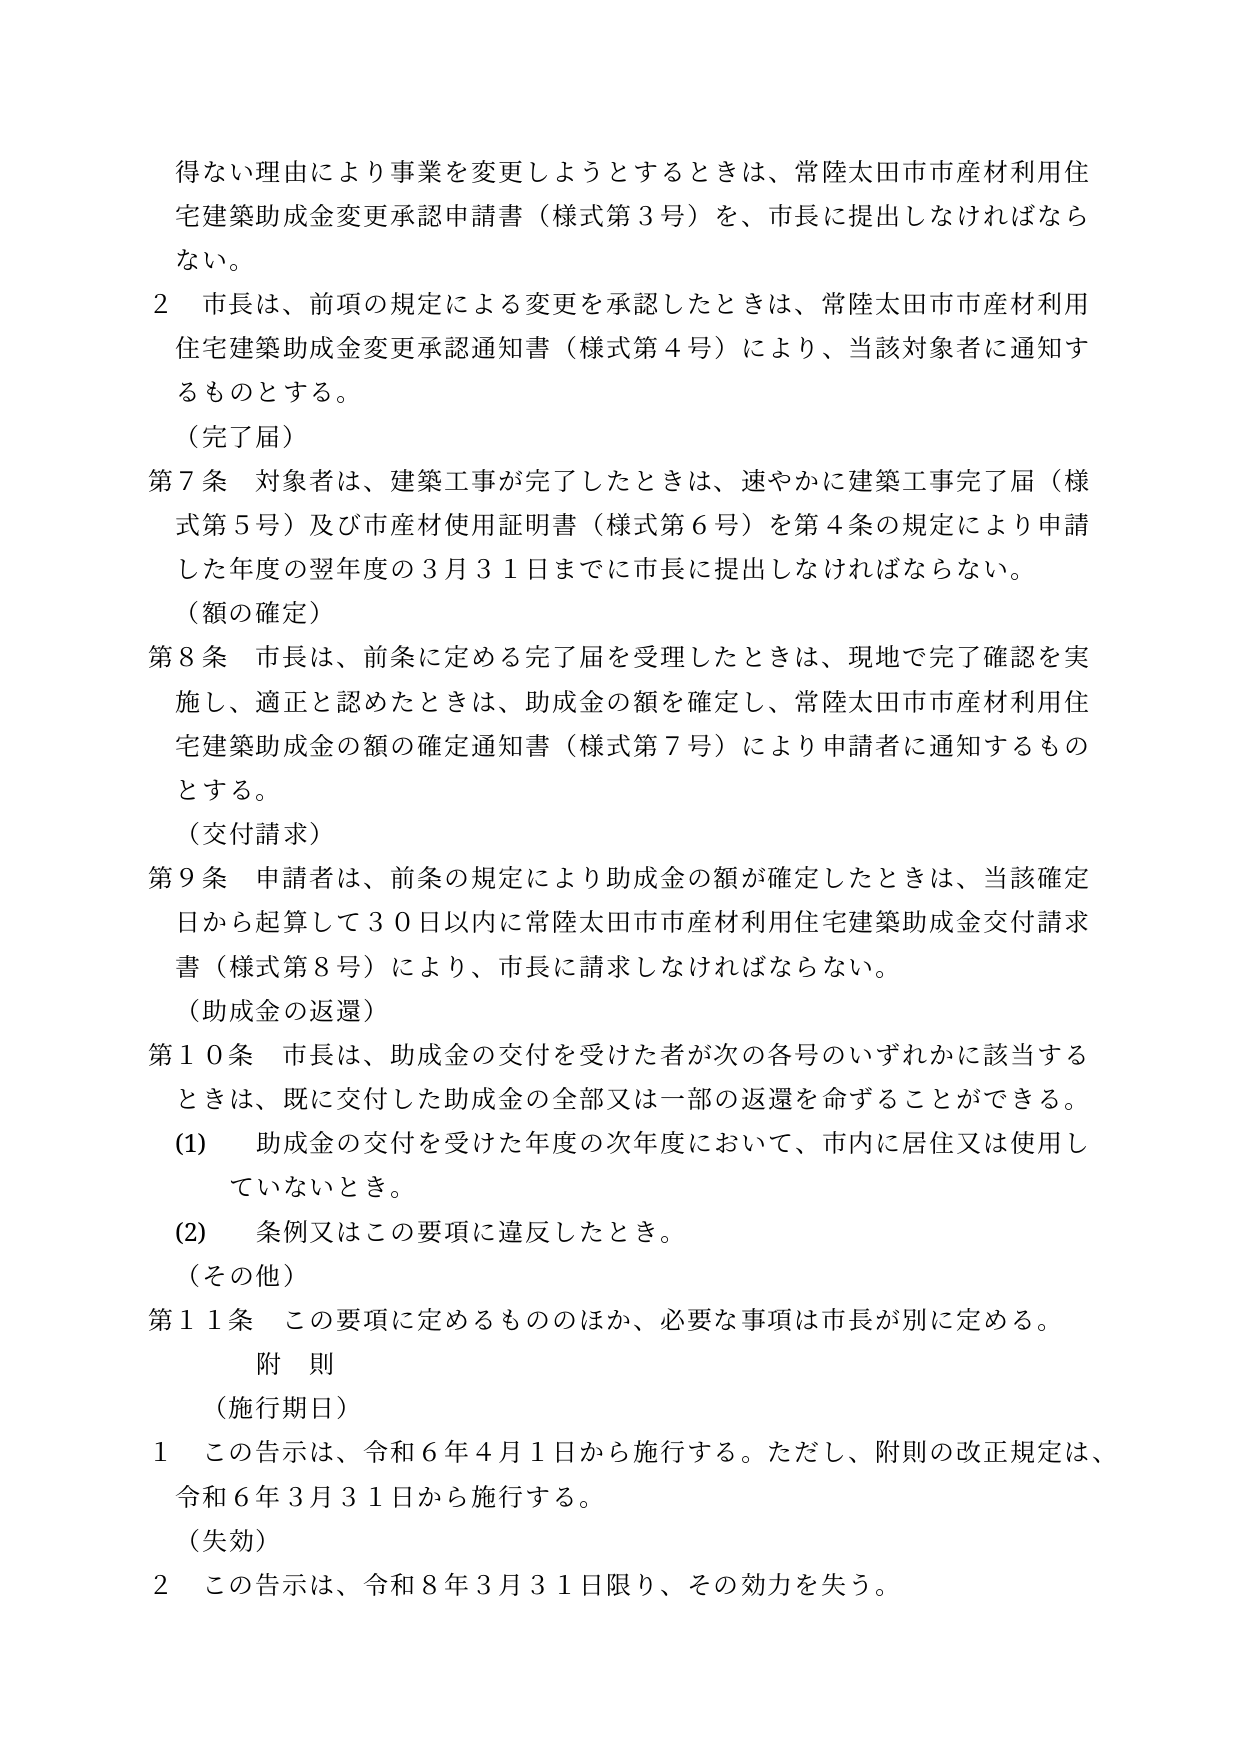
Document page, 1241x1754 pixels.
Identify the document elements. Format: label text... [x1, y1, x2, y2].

text ２ 市長は、前項の規定による変更を承認したときは、常陸太田市市産材利用住宅建築助成金変更承認通知書（様式第４号）により、当該対象者に通知するものとする。 [148, 281, 1092, 413]
text （額の確定） [148, 590, 1092, 634]
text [148, 148, 1092, 281]
text 第８条 市長は、前条に定める完了届を受理したときは、現地で完了確認を実施し、適正と認めたときは、助成金の額を確定し、常陸太田市市産材利用住宅建築助成金の額の確定通知書（様式第７号）により申請者に通知するものとする。 [148, 634, 1092, 811]
text 附 則 [148, 1341, 1092, 1385]
text （施行期日） [148, 1385, 1092, 1429]
text （完了届） [148, 413, 1092, 457]
text （その他） [173, 1252, 1092, 1297]
text １ この告示は、令和６年４月１日から施行する。ただし、附則の改正規定は、令和６年３月３１日から施行する。 [148, 1429, 1092, 1517]
text （失効） [173, 1517, 1092, 1562]
text 第１１条 この要項に定めるもののほか、必要な事項は市長が別に定める。 [148, 1297, 1092, 1341]
text (2) 条例又はこの要項に違反したとき。 [148, 1208, 1092, 1252]
text ２ この告示は、令和８年３月３１日限り、その効力を失う。 [148, 1562, 1092, 1606]
text 第９条 申請者は、前条の規定により助成金の額が確定したときは、当該確定日から起算して３０日以内に常陸太田市市産材利用住宅建築助成金交付請求書（様式第８号）により、市長に請求しなければならない。 [148, 855, 1092, 987]
text (1) 助成金の交付を受けた年度の次年度において、市内に居住又は使用していないとき。 [161, 1120, 1092, 1208]
text 第７条 対象者は、建築工事が完了したときは、速やかに建築工事完了届（様式第５号）及び市産材使用証明書（様式第６号）を第４条の規定により申請した年度の翌年度の３月３１日までに市長に提出しなければならない。 [148, 457, 1092, 590]
text （助成金の返還） [173, 987, 1092, 1032]
text （交付請求） [173, 811, 1092, 855]
text 第１０条 市長は、助成金の交付を受けた者が次の各号のいずれかに該当するときは、既に交付した助成金の全部又は一部の返還を命ずることができる。 [148, 1032, 1092, 1120]
